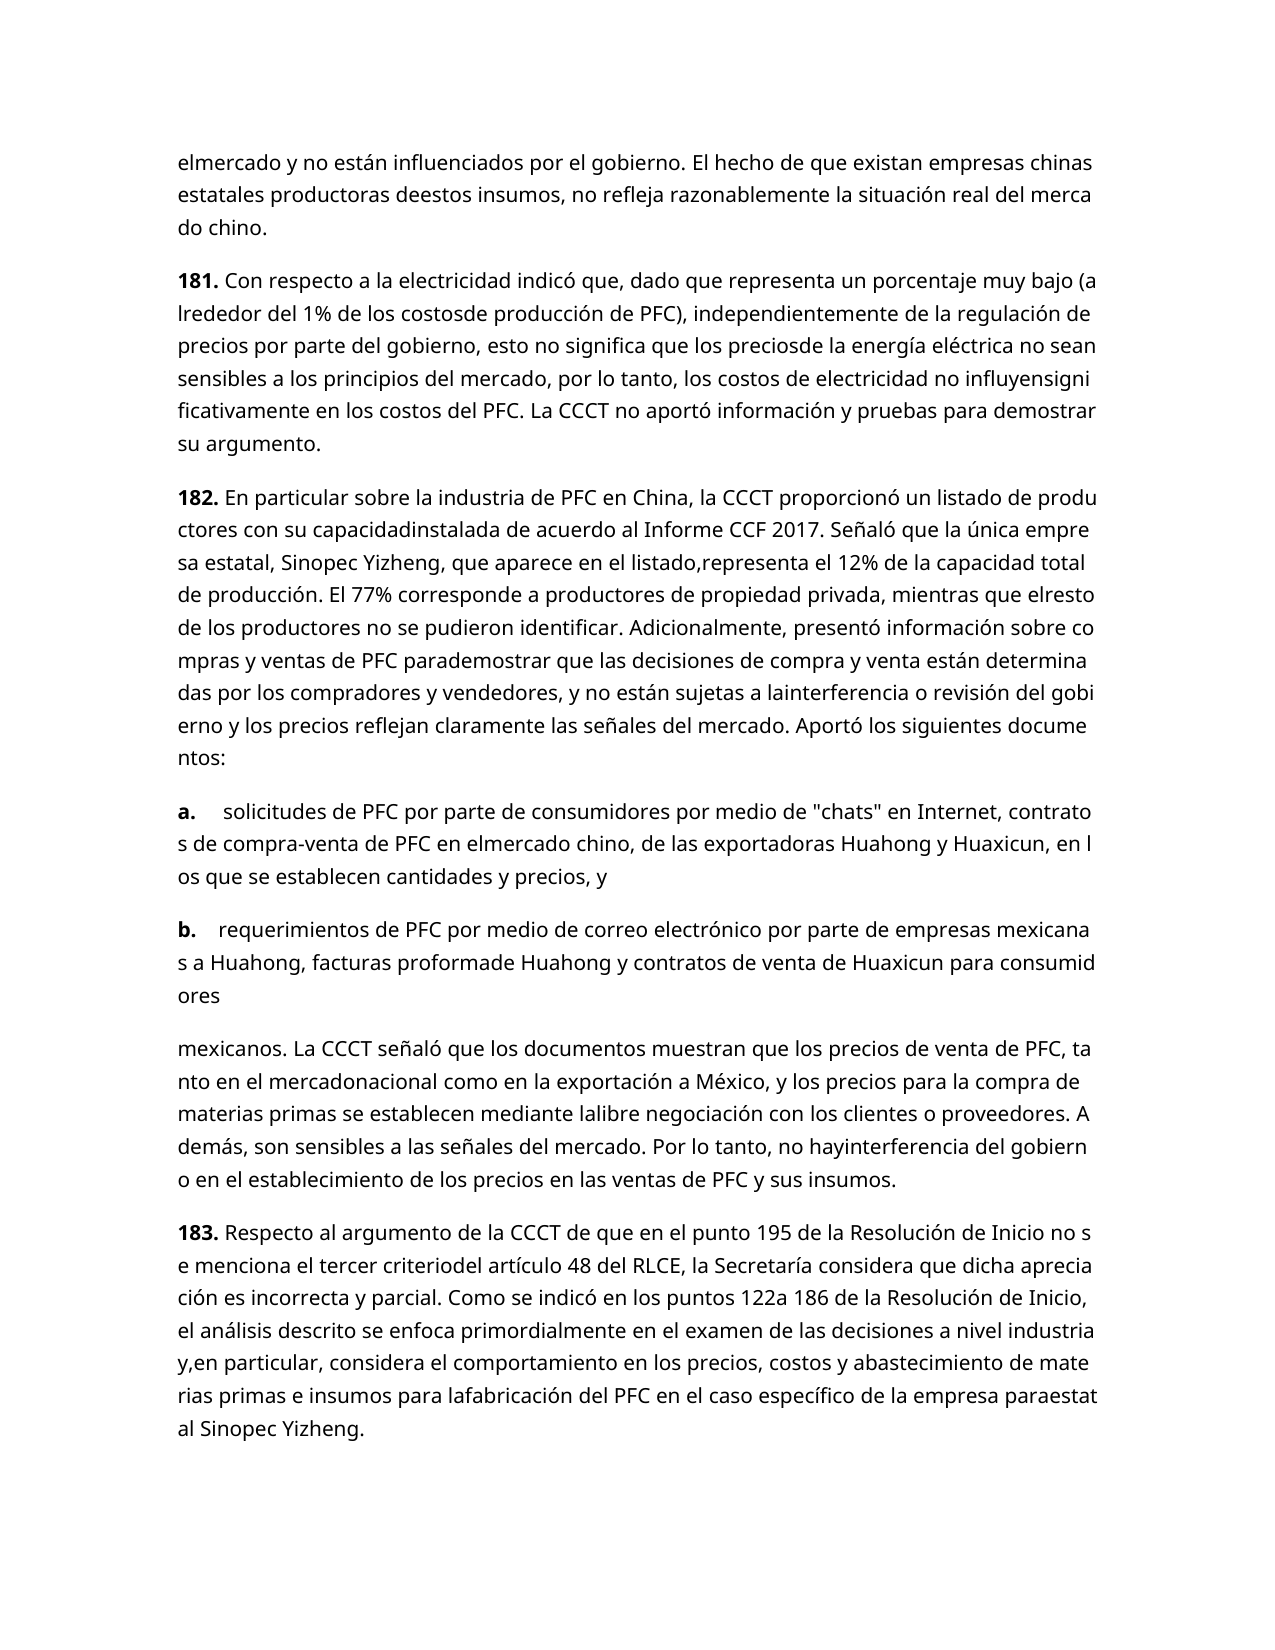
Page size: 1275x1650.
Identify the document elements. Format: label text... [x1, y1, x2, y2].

text 181. Con respecto a la electricidad indicó que, dado que representa un porcentaje muy bajo (alrededor del 1% de los costosde producción de PFC), independientemente de la regulación de precios por parte del gobierno, esto no significa que los preciosde la energía eléctrica no sean sensibles a los principios del mercado, por lo tanto, los costos de electricidad no influyensignificativamente en los costos del PFC. La CCCT no aportó información y pruebas para demostrar su argumento. [177, 266, 1098, 458]
text mexicanos. La CCCT señaló que los documentos muestran que los precios de venta de PFC, tanto en el mercadonacional como en la exportación a México, y los precios para la compra de materias primas se establecen mediante lalibre negociación con los clientes o proveedores. Además, son sensibles a las señales del mercado. Por lo tanto, no hayinterferencia del gobierno en el establecimiento de los precios en las ventas de PFC y sus insumos. [177, 1034, 1098, 1193]
text a. solicitudes de PFC por parte de consumidores por medio de "chats" en Internet, contratos de compra-venta de PFC en elmercado chino, de las exportadoras Huahong y Huaxicun, en los que se establecen cantidades y precios, y [177, 797, 1098, 891]
text 182. En particular sobre la industria de PFC en China, la CCCT proporcionó un listado de productores con su capacidadinstalada de acuerdo al Informe CCF 2017. Señaló que la única empresa estatal, Sinopec Yizheng, que aparece en el listado,representa el 12% de la capacidad total de producción. El 77% corresponde a productores de propiedad privada, mientras que elresto de los productores no se pudieron identificar. Adicionalmente, presentó información sobre compras y ventas de PFC parademostrar que las decisiones de compra y venta están determinadas por los compradores y vendedores, y no están sujetas a lainterferencia o revisión del gobierno y los precios reflejan claramente las señales del mercado. Aportó los siguientes documentos: [177, 483, 1098, 772]
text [177, 148, 1098, 241]
text 183. Respecto al argumento de la CCCT de que en el punto 195 de la Resolución de Inicio no se menciona el tercer criteriodel artículo 48 del RLCE, la Secretaría considera que dicha apreciación es incorrecta y parcial. Como se indicó en los puntos 122a 186 de la Resolución de Inicio, el análisis descrito se enfoca primordialmente en el examen de las decisiones a nivel industria y,en particular, considera el comportamiento en los precios, costos y abastecimiento de materias primas e insumos para lafabricación del PFC en el caso específico de la empresa paraestatal Sinopec Yizheng. [177, 1218, 1098, 1442]
text b. requerimientos de PFC por medio de correo electrónico por parte de empresas mexicanas a Huahong, facturas proformade Huahong y contratos de venta de Huaxicun para consumidores [177, 916, 1098, 1009]
